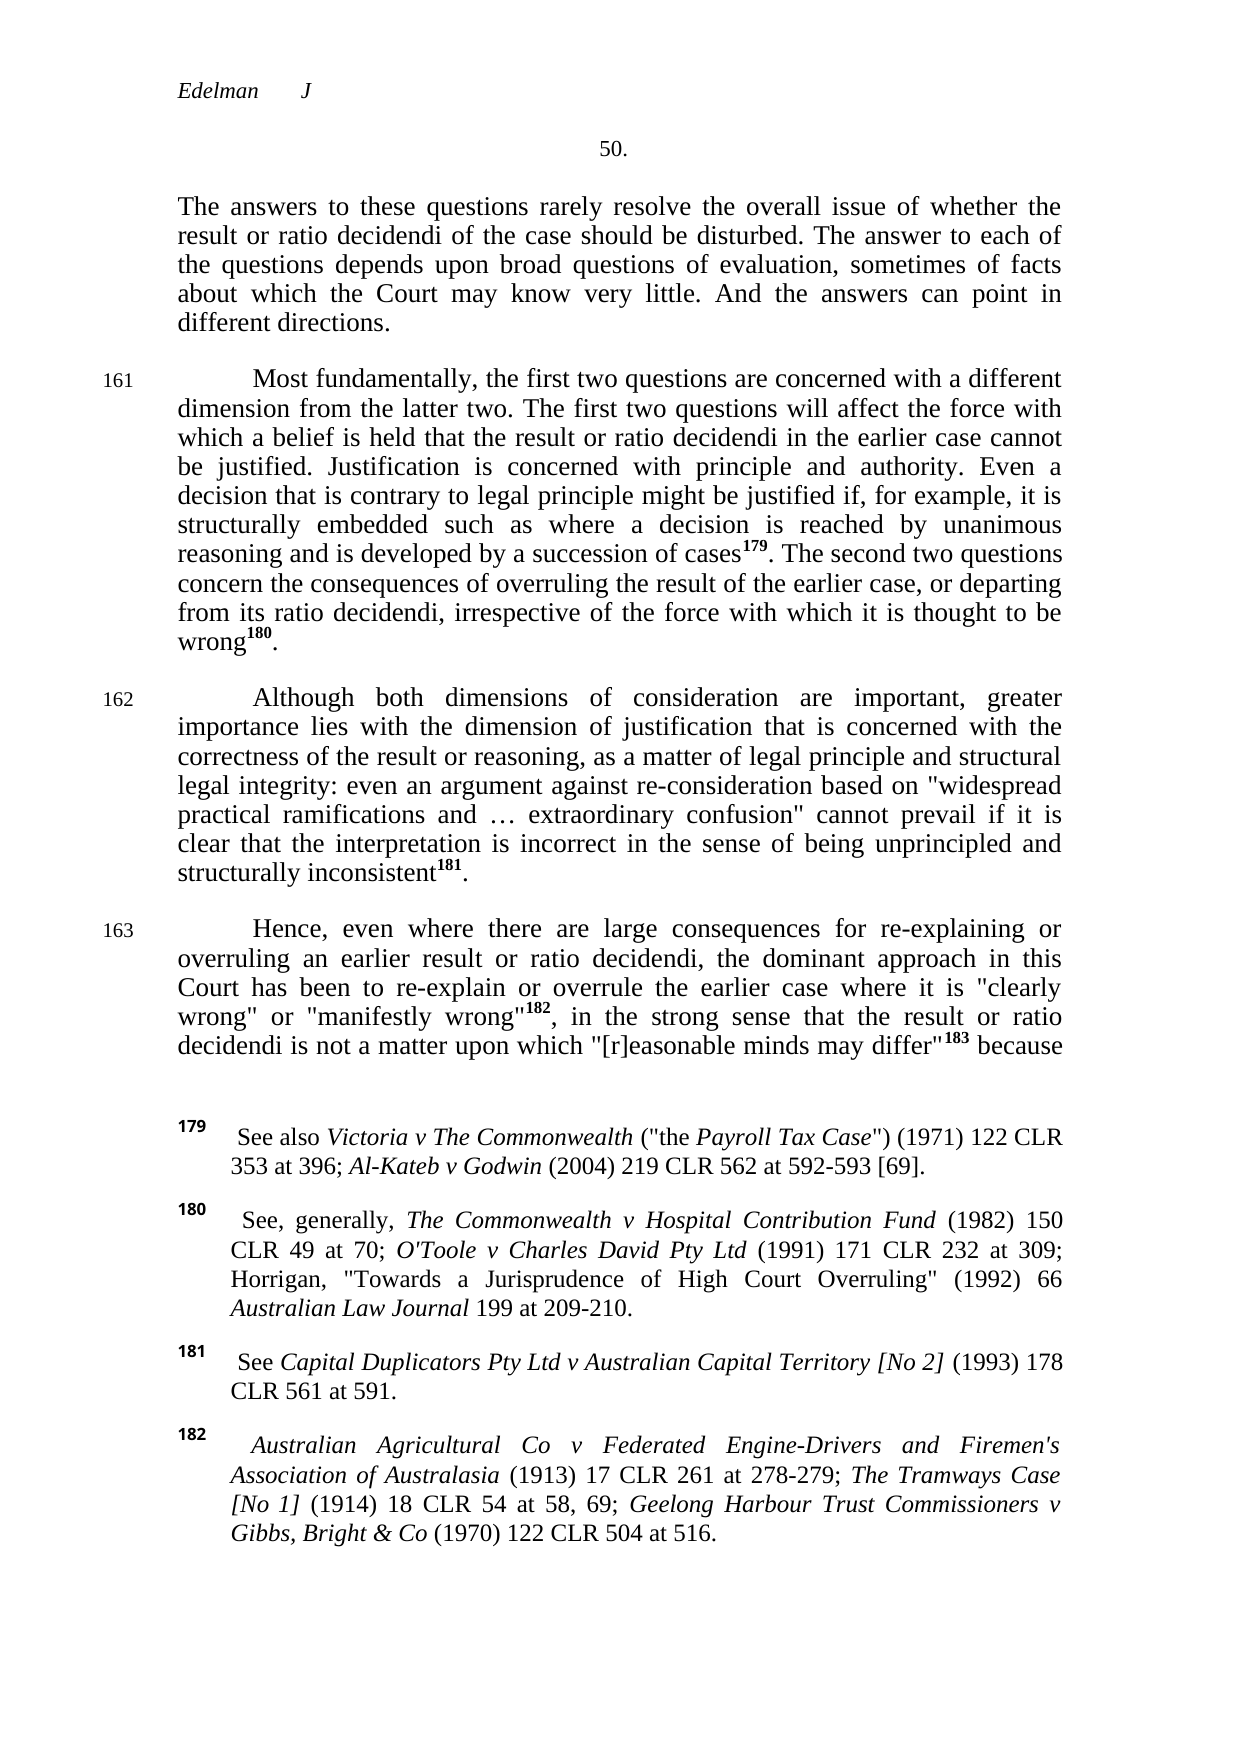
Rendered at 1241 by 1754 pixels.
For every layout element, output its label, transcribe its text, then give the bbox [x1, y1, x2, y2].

text The answers to these questions rarely resolve the overall issue of whether the result or ratio decidendi of the case should be disturbed. The answer to each of the questions depends upon broad questions of evaluation, sometimes of facts about which the Court may know very little. And the answers can point in different directions. [177, 192, 1063, 337]
list Hence, even where there are large consequences for re-explaining or overruling an earlier result or ratio decidendi, the dominant approach in this Court has been to re-explain or overrule the earlier case where it is "clearly wrong" or "manifestly wrong", in the strong sense that the result or ratio decidendi is not a matter upon which "[r]easonable minds may differ" because it both "conflicts with well established principle" and "fails to go with a definite stream of authority". [102, 914, 1063, 1060]
list Although both dimensions of consideration are important, greater importance lies with the dimension of justification that is concerned with the correctness of the result or reasoning, as a matter of legal principle and structural legal integrity: even an argument against re-consideration based on "widespread practical ramifications and … extraordinary confusion" cannot prevail if it is clear that the interpretation is incorrect in the sense of being unprincipled and structurally inconsistent. [102, 683, 1063, 887]
list Most fundamentally, the first two questions are concerned with a different dimension from the latter two. The first two questions will affect the force with which a belief is held that the result or ratio decidendi in the earlier case cannot be justified. Justification is concerned with principle and authority. Even a decision that is contrary to legal principle might be justified if, for example, it is structurally embedded such as where a decision is reached by unanimous reasoning and is developed by a succession of cases. The second two questions concern the consequences of overruling the result of the earlier case, or departing from its ratio decidendi, irrespective of the force with which it is thought to be wrong. [102, 364, 1063, 656]
